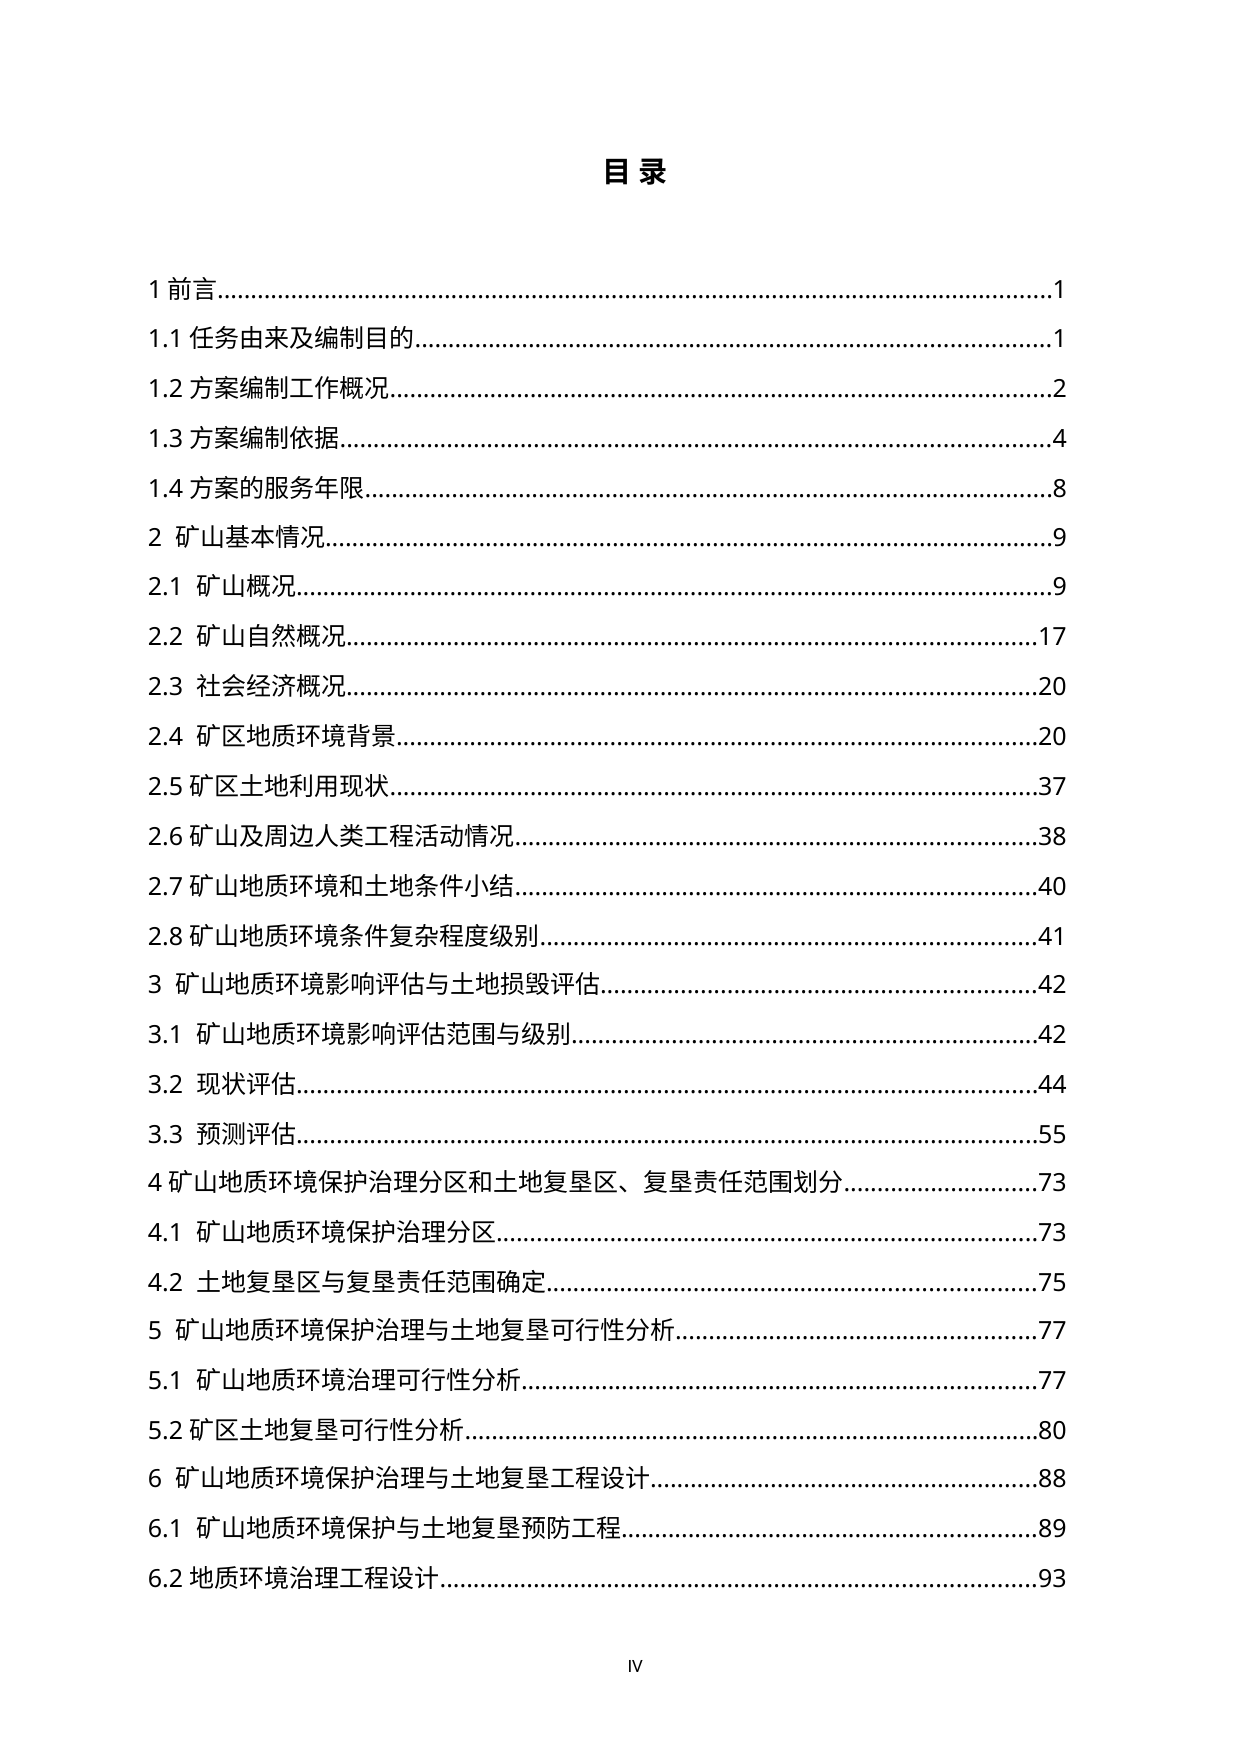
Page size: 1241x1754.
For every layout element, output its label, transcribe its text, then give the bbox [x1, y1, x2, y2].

text 2.6 矿山及周边人类工程活动情况 38 [148, 806, 1034, 856]
text 4 矿山地质环境保护治理分区和土地复垦区、复垦责任范围划分 73 [148, 1153, 1122, 1201]
text 6.2 地质环境治理工程设计 93 [148, 1547, 1034, 1597]
text 3.3 预测评估 55 [148, 1103, 1034, 1153]
text 4.1 矿山地质环境保护治理分区 73 [148, 1201, 1034, 1251]
text 3.2 现状评估 44 [148, 1053, 1034, 1103]
text 1.1 任务由来及编制目的 1 [148, 308, 1034, 358]
text 5.1 矿山地质环境治理可行性分析 77 [148, 1349, 1034, 1399]
text 6 矿山地质环境保护治理与土地复垦工程设计 88 [148, 1449, 1122, 1497]
text 2.1 矿山概况 9 [148, 556, 1034, 606]
text 1.3 方案编制依据 4 [148, 408, 1034, 458]
text 3.1 矿山地质环境影响评估范围与级别 42 [148, 1003, 1034, 1053]
text 4.2 土地复垦区与复垦责任范围确定 75 [148, 1251, 1034, 1301]
text 1前言 1 [148, 260, 1122, 308]
text 2.7 矿山地质环境和土地条件小结 40 [148, 856, 1034, 906]
text 6.1 矿山地质环境保护与土地复垦预防工程 89 [148, 1497, 1034, 1547]
text 2.3 社会经济概况 20 [148, 656, 1034, 706]
text 2.2 矿山自然概况 17 [148, 606, 1034, 656]
text 5 矿山地质环境保护治理与土地复垦可行性分析 77 [148, 1301, 1122, 1349]
text 1.4 方案的服务年限 8 [148, 458, 1034, 508]
subtitle 目 录 [148, 148, 1122, 191]
text 3 矿山地质环境影响评估与土地损毁评估 42 [148, 956, 1122, 1003]
text 5.2 矿区土地复垦可行性分析 80 [148, 1399, 1034, 1449]
text 2.5 矿区土地利用现状 37 [148, 756, 1034, 806]
text 2.8 矿山地质环境条件复杂程度级别 41 [148, 906, 1034, 956]
text 1.2 方案编制工作概况 2 [148, 358, 1034, 408]
text 2.4 矿区地质环境背景 20 [148, 706, 1034, 756]
text 2 矿山基本情况 9 [148, 508, 1122, 556]
